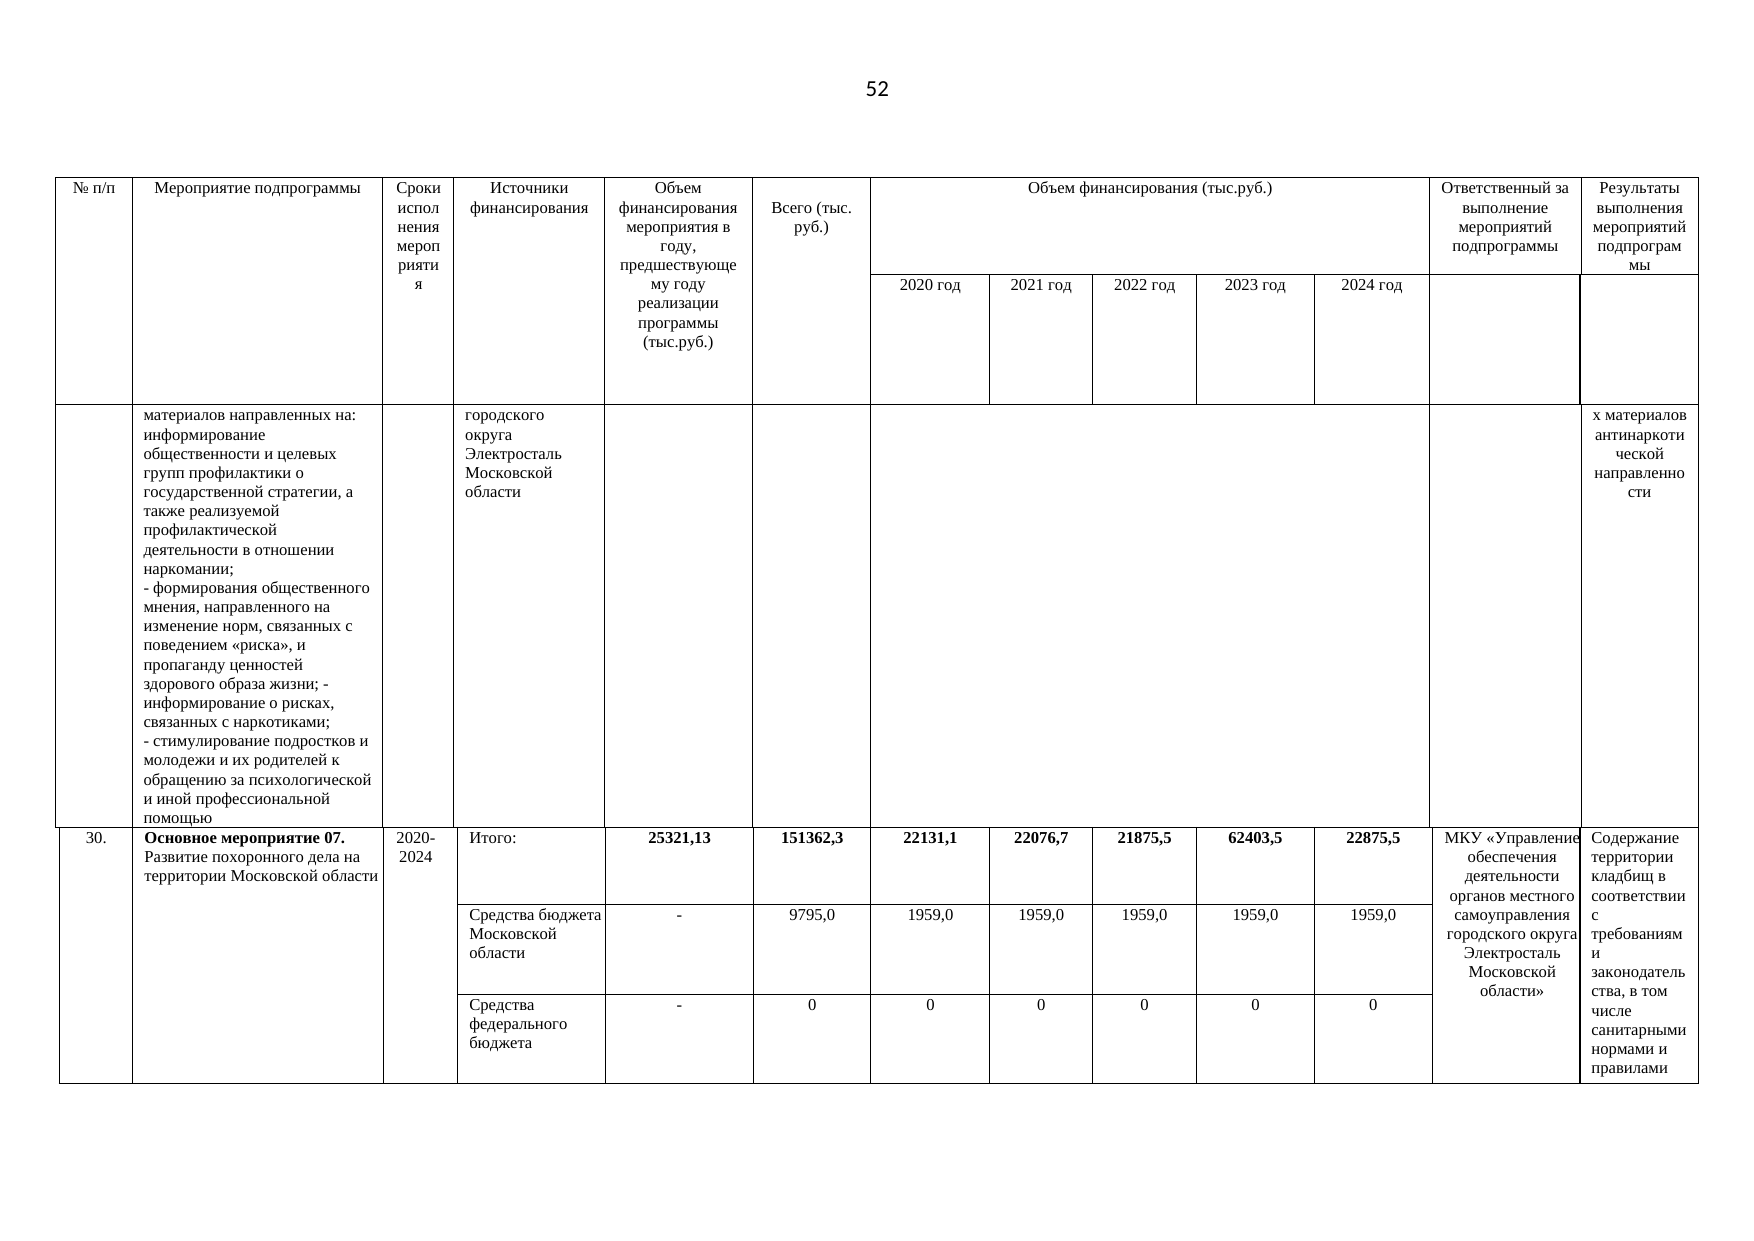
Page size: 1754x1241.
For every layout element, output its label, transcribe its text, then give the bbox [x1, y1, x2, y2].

table_header № п/п [56, 178, 132, 404]
table_cell 25321,13 [606, 828, 753, 904]
table_cell 1959,0 [990, 905, 1092, 993]
table_cell 2021 год [990, 275, 1092, 404]
table_cell 1959,0 [1093, 905, 1196, 993]
table_cell 2020-2024 [384, 828, 457, 1083]
table_cell Основное мероприятие 07. Развитие похоронного дела на территории Московской области [133, 828, 383, 1083]
table_cell [1581, 275, 1698, 404]
table_cell 9795,0 [754, 905, 870, 993]
table_cell 22131,1 [871, 828, 989, 904]
table_cell 151362,3 [754, 828, 870, 904]
table_cell 0 [1315, 995, 1432, 1083]
table_cell 1959,0 [1315, 905, 1432, 993]
table_cell Содержание территории кладбищ в соответствии с требованиями законодательства, в том числе санитарными нормами и правилами [1581, 828, 1698, 1083]
table_cell Средства бюджета Московской области [458, 905, 605, 993]
table_header Объем финансирования (тыс.руб.) [871, 178, 1429, 274]
table_cell МКУ «Управление обеспечения деятельности органов местного самоуправления городского округа Электросталь Московской области» [1433, 828, 1579, 1083]
table_cell - [605, 405, 752, 827]
table_cell 30. [60, 828, 132, 1083]
table_cell - [606, 905, 753, 993]
table_cell 0 [990, 995, 1092, 1083]
table_cell 1959,0 [1197, 905, 1314, 993]
table_cell Средства бюджета городского округа Электросталь Московской области [454, 405, 604, 827]
table_header Источники финансирования [454, 178, 604, 404]
table_cell [1430, 275, 1579, 404]
table_cell - [753, 405, 870, 827]
table_cell 21875,5 [1093, 828, 1196, 904]
table_cell Итого: [458, 828, 605, 904]
table_cell - [606, 995, 753, 1083]
table_header Объем финансирования мероприятия в году, предшествующему году реализации программы (тыс.руб.) [605, 178, 752, 404]
table_header Сроки исполнения мероприятия [383, 178, 453, 404]
table_header Результаты выполнения мероприятий подпрограммы [1582, 178, 1698, 274]
table_cell 0 [871, 995, 989, 1083]
table_cell 62403,5 [1197, 828, 1314, 904]
table_cell 2020 год [871, 275, 989, 404]
table_header Ответственный за выполнение мероприятий подпрограммы [1430, 178, 1581, 274]
table_header Всего (тыс. руб.) [753, 178, 870, 404]
table_cell 0 [1093, 995, 1196, 1083]
table_cell 0 [754, 995, 870, 1083]
table_cell 2024 год [1315, 275, 1429, 404]
table_cell 22875,5 [1315, 828, 1432, 904]
table_header Мероприятие подпрограммы [133, 178, 382, 404]
table_cell 22076,7 [990, 828, 1092, 904]
table_cell 2023 год [1197, 275, 1314, 404]
table_cell 0 [1197, 995, 1314, 1083]
table_cell 2022 год [1093, 275, 1196, 404]
table_cell 1959,0 [871, 905, 989, 993]
table_cell Средства федерального бюджета [458, 995, 605, 1083]
